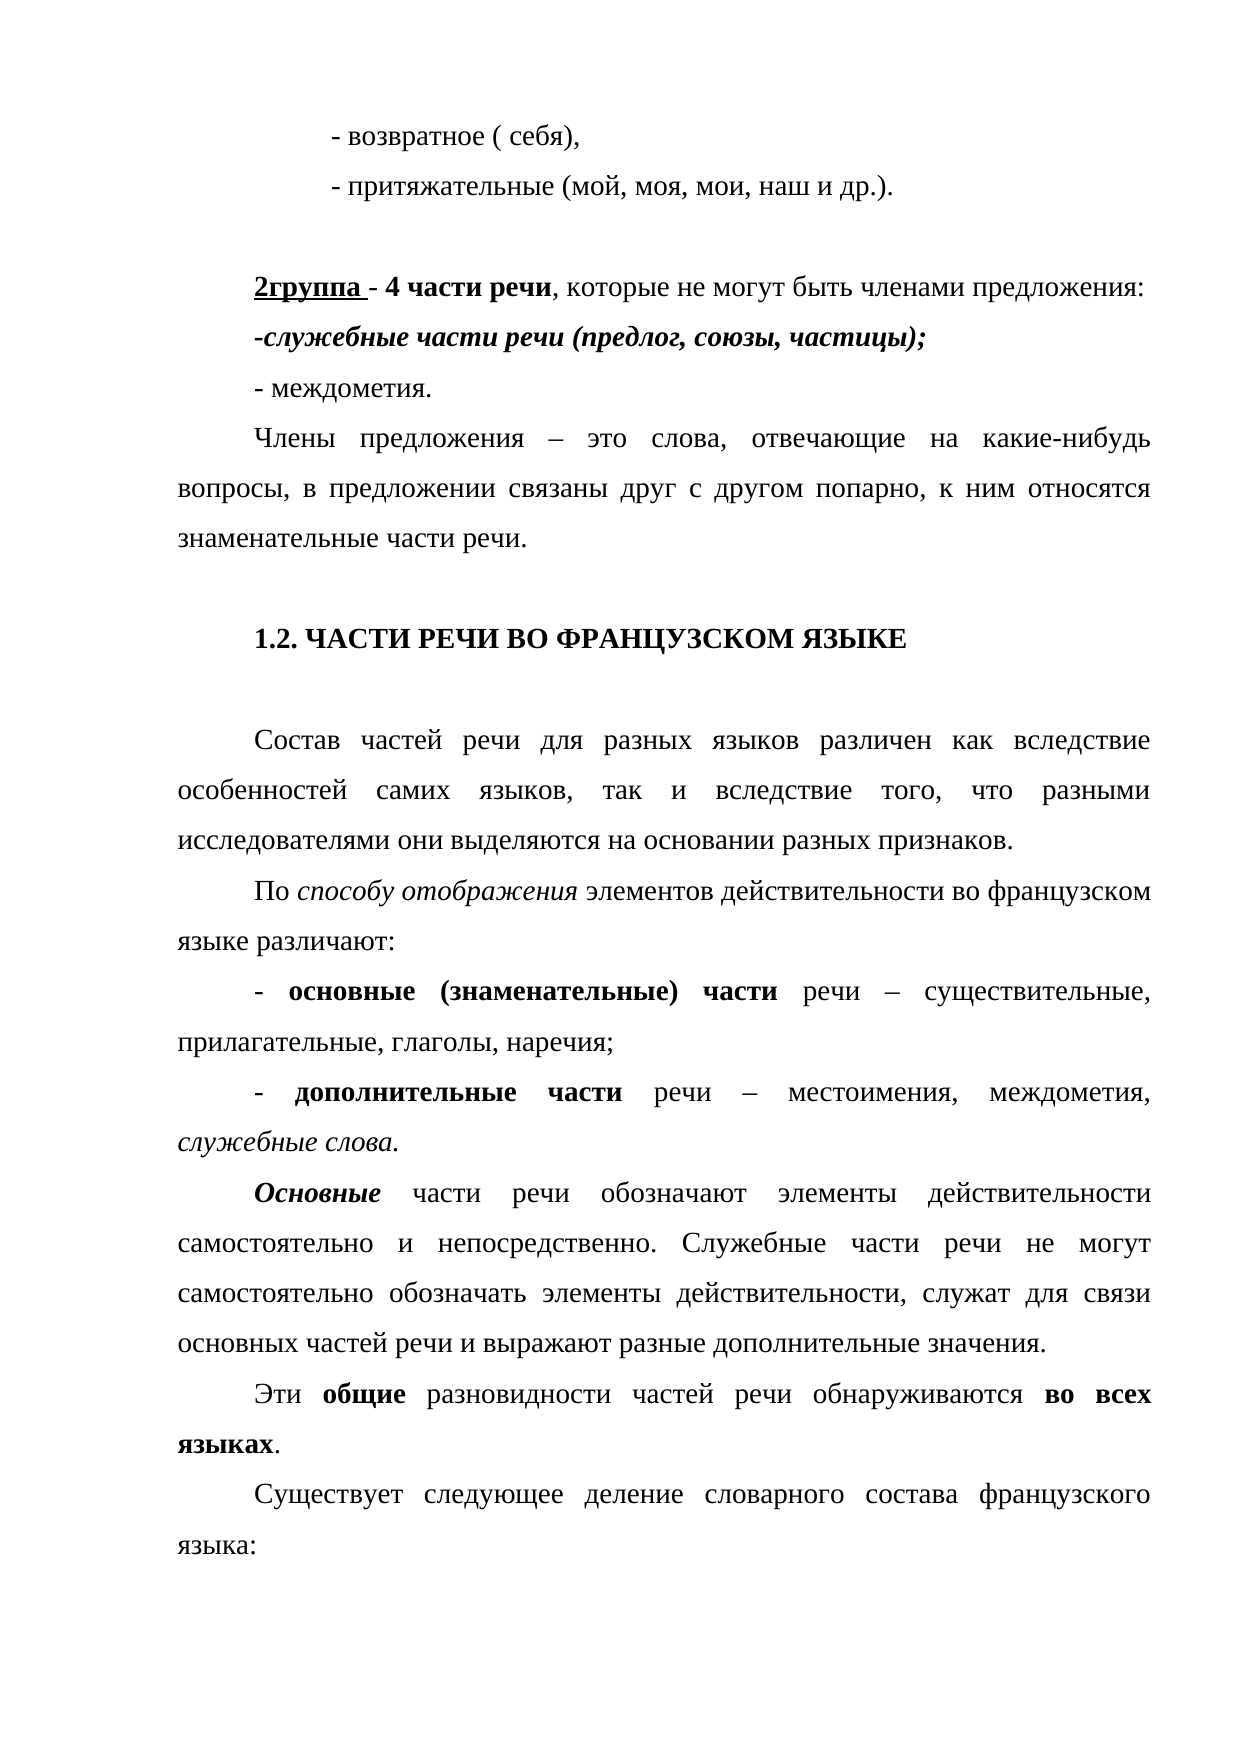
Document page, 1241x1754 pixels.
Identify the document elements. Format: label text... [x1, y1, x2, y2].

text - возвратное ( себя), [177, 118, 1152, 152]
text - основные (знаменательные) части речи – существительные, прилагательные, глаголы, наречия; [177, 973, 1152, 1057]
text Состав частей речи для разных языков различен как вследствие особенностей самих языков, так и вследствие того, что разными исследователями они выделяются на основании разных признаков. [177, 722, 1152, 856]
text -служебные части речи (предлог, союзы, частицы); [177, 319, 1152, 353]
text Существует следующее деление словарного состава французского языка: [177, 1477, 1152, 1560]
text Эти общие разновидности частей речи обнаруживаются во всех языках. [177, 1376, 1152, 1460]
text 1.2. ЧАСТИ РЕЧИ ВО ФРАНЦУЗСКОМ ЯЗЫКЕ [177, 621, 1152, 655]
text Члены предложения – это слова, отвечающие на какие-нибудь вопросы, в предложении связаны друг с другом попарно, к ним относятся знаменательные части речи. [177, 420, 1152, 554]
text По способу отображения элементов действительности во французском языке различают: [177, 873, 1152, 957]
text - междометия. [177, 370, 1152, 403]
text 2группа - 4 части речи, которые не могут быть членами предложения: [177, 269, 1152, 303]
text Основные части речи обозначают элементы действительности самостоятельно и непосредственно. Служебные части речи не могут самостоятельно обозначать элементы действительности, служат для связи основных частей речи и выражают разные дополнительные значения. [177, 1175, 1152, 1359]
text - дополнительные части речи – местоимения, междометия, служебные слова. [177, 1074, 1152, 1158]
text - притяжательные (мой, моя, мои, наш и др.). [177, 168, 1152, 202]
